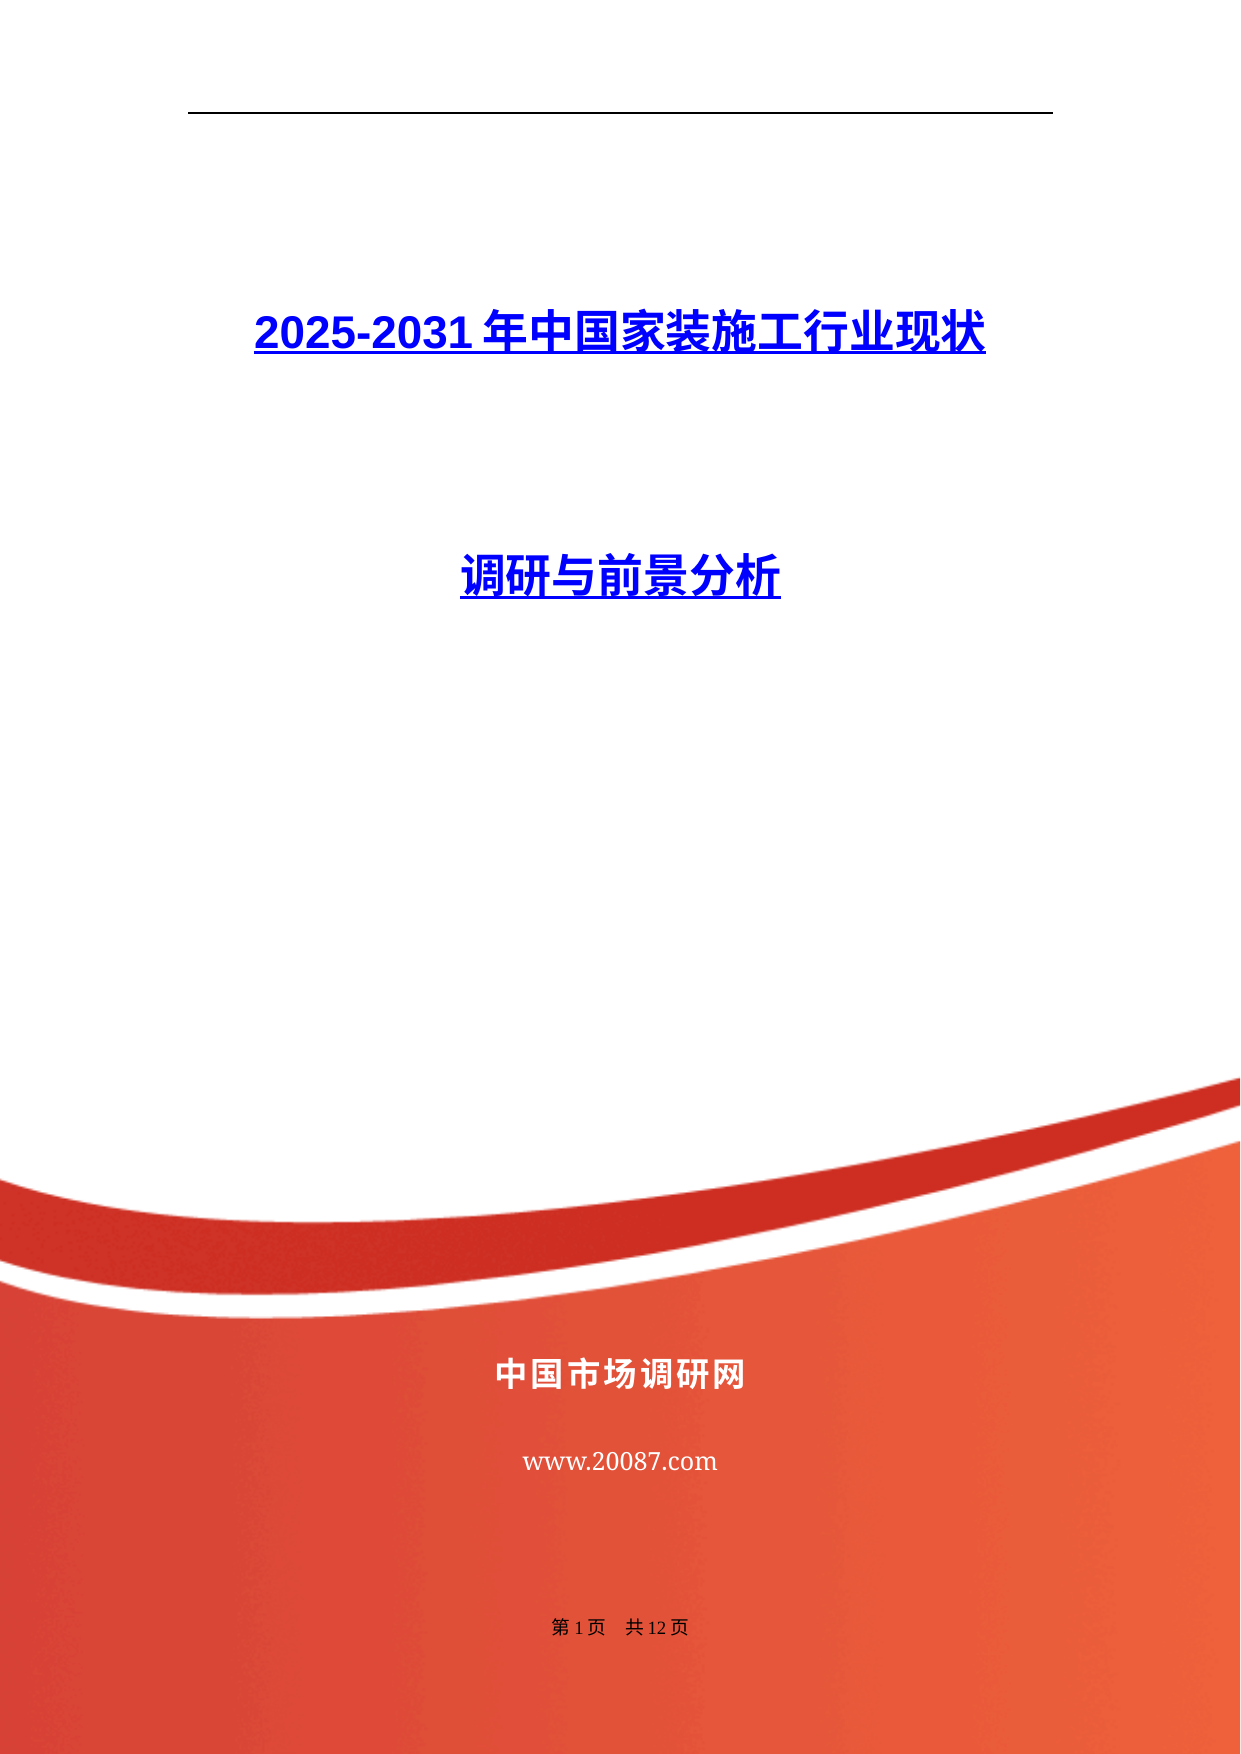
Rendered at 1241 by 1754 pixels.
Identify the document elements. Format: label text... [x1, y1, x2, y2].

subtitle 中国市场调研网 [187, 1339, 1053, 1404]
picture [0, 1006, 1241, 1754]
table_header 2025-2031年中国家装施工行业现状调研与前景分析 [188, 207, 1053, 773]
text www.20087.com [187, 1428, 1053, 1493]
